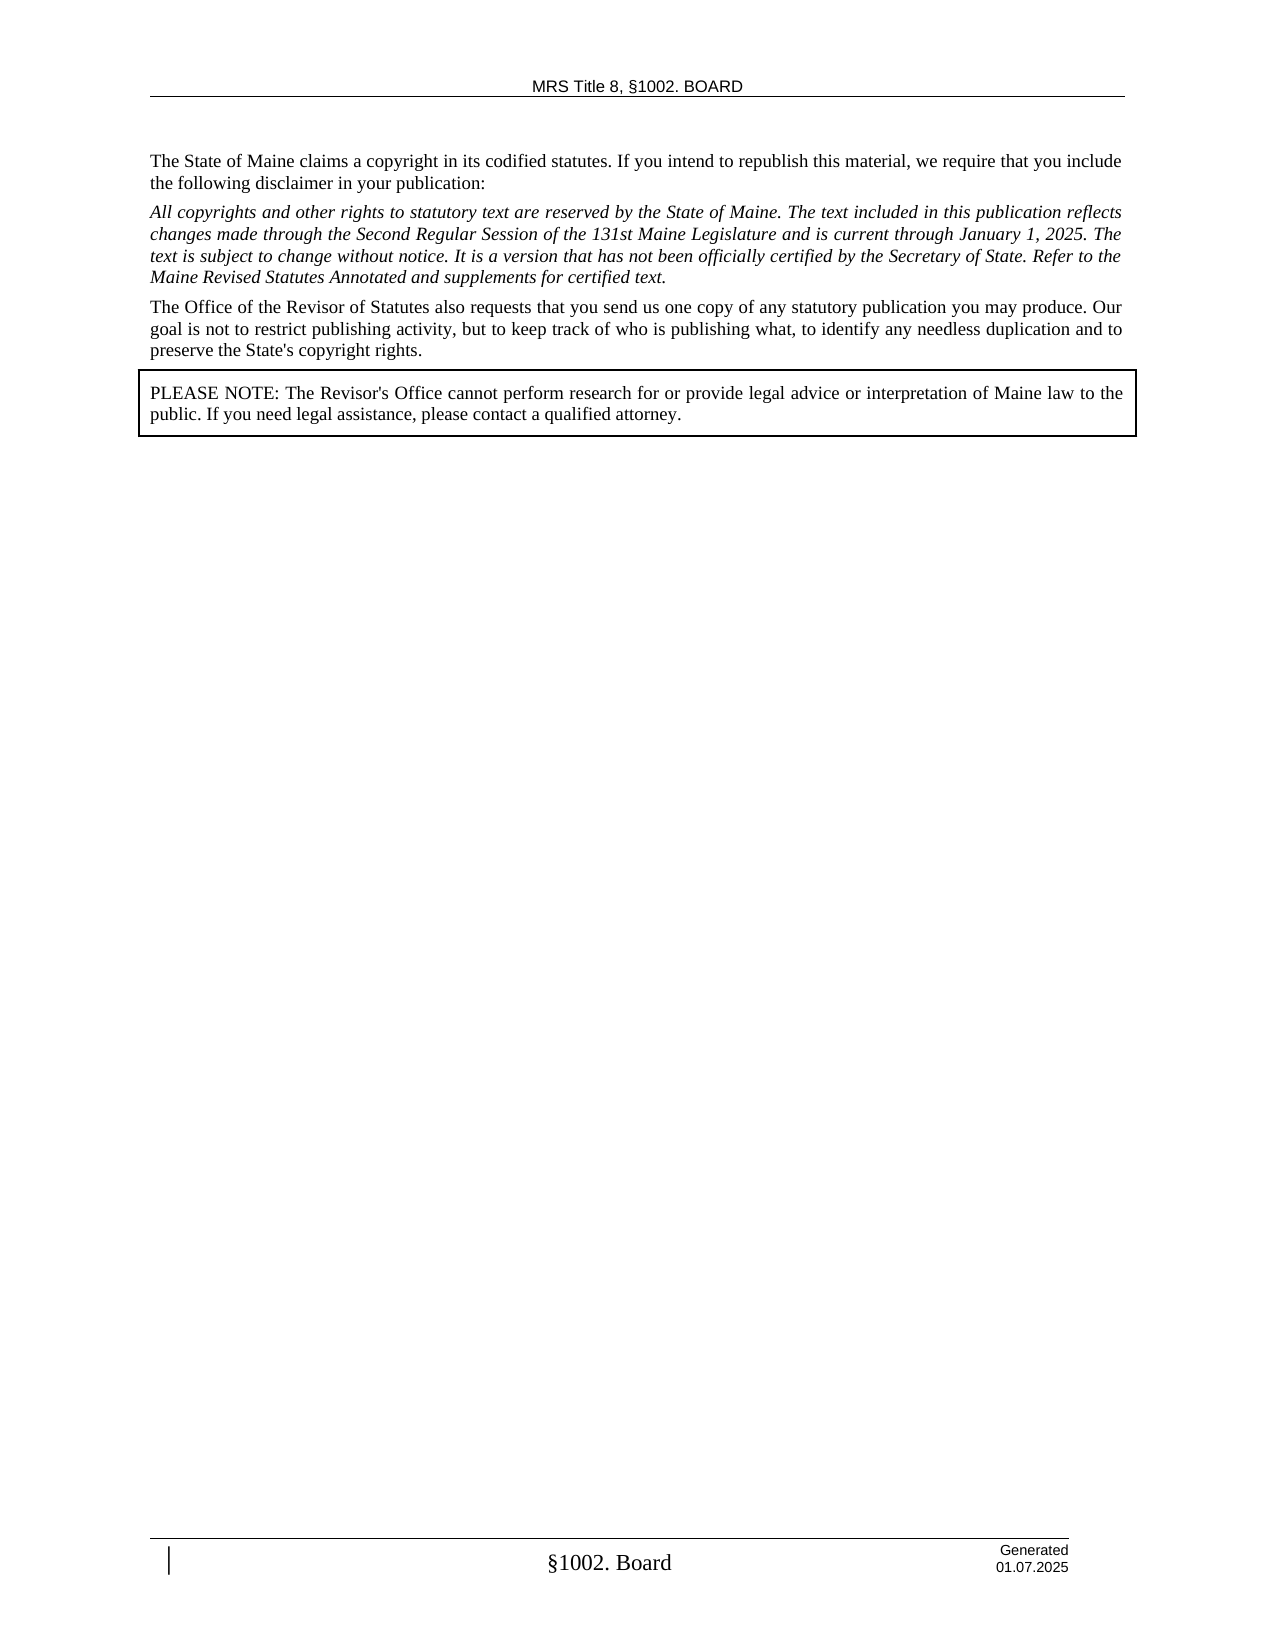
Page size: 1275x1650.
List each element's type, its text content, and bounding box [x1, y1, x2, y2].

text All copyrights and other rights to statutory text are reserved by the State of Maine. The text included in this publication reflects changes made through the Second Regular Session of the 131st Maine Legislature and is current through January 1, 2025 . The text is subject to change without notice. It is a version that has not been officially certified by the Secretary of State. Refer to the Maine Revised Statutes Annotated and supplements for certified text. [150, 201, 1125, 288]
text The Office of the Revisor of Statutes also requests that you send us one copy of any statutory publication you may produce. Our goal is not to restrict publishing activity, but to keep track of who is publishing what, to identify any needless duplication and to preserve the State's copyright rights. [150, 296, 1125, 361]
text The State of Maine claims a copyright in its codified statutes. If you intend to republish this material, we require that you include the following disclaimer in your publication: [150, 150, 1125, 193]
text PLEASE NOTE: The Revisor's Office cannot perform research for or provide legal advice or interpretation of Maine law to the public. If you need legal assistance, please contact a qualified attorney. [140, 371, 1135, 435]
